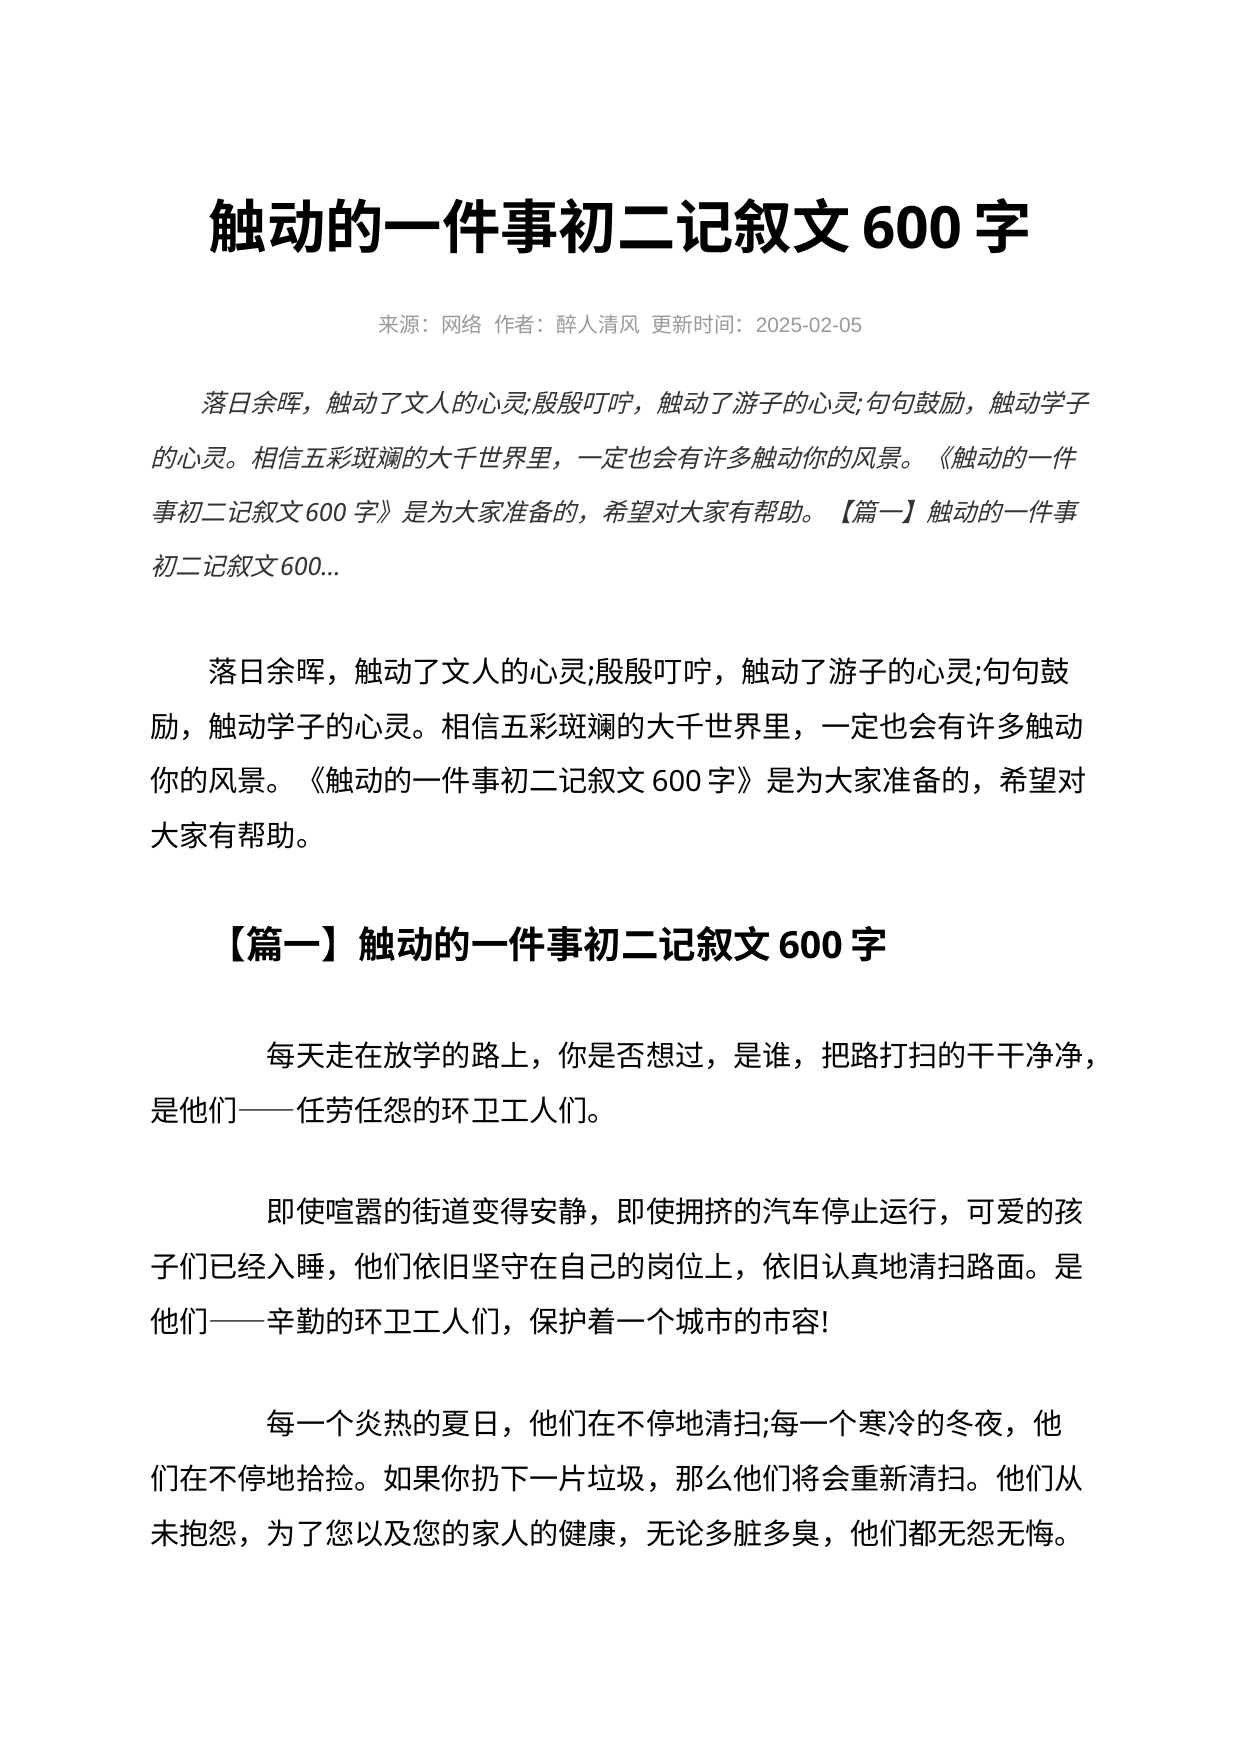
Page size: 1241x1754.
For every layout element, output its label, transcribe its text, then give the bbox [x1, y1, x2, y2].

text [150, 1401, 1090, 1553]
text 落日余晖，触动了文人的心灵;殷殷叮咛，触动了游子的心灵;句句鼓励，触动学子的心灵。相信五彩斑斓的大千世界里，一定也会有许多触动你的风景。《触动的一件事初二记叙文600字》是为大家准备的，希望对大家有帮助。【篇一】触动的一件事初二记叙文600... [150, 384, 1090, 583]
text 落日余晖，触动了文人的心灵;殷殷叮咛，触动了游子的心灵;句句鼓励，触动学子的心灵。相信五彩斑斓的大千世界里，一定也会有许多触动你的风景。《触动的一件事初二记叙文600字》是为大家准备的，希望对大家有帮助。 [150, 648, 1090, 855]
text 每天走在放学的路上，你是否想过，是谁，把路打扫的干干净净，是他们——任劳任怨的环卫工人们。 [150, 1032, 1090, 1129]
text 来源：网络 作者：醉人清风 更新时间：2025-02-05 [150, 313, 1090, 337]
text 【篇一】触动的一件事初二记叙文600字 [150, 915, 1090, 969]
subtitle 触动的一件事初二记叙文600字 [150, 181, 1090, 266]
text 即使喧嚣的街道变得安静，即使拥挤的汽车停止运行，可爱的孩子们已经入睡，他们依旧坚守在自己的岗位上，依旧认真地清扫路面。是他们——辛勤的环卫工人们，保护着一个城市的市容! [150, 1189, 1090, 1341]
